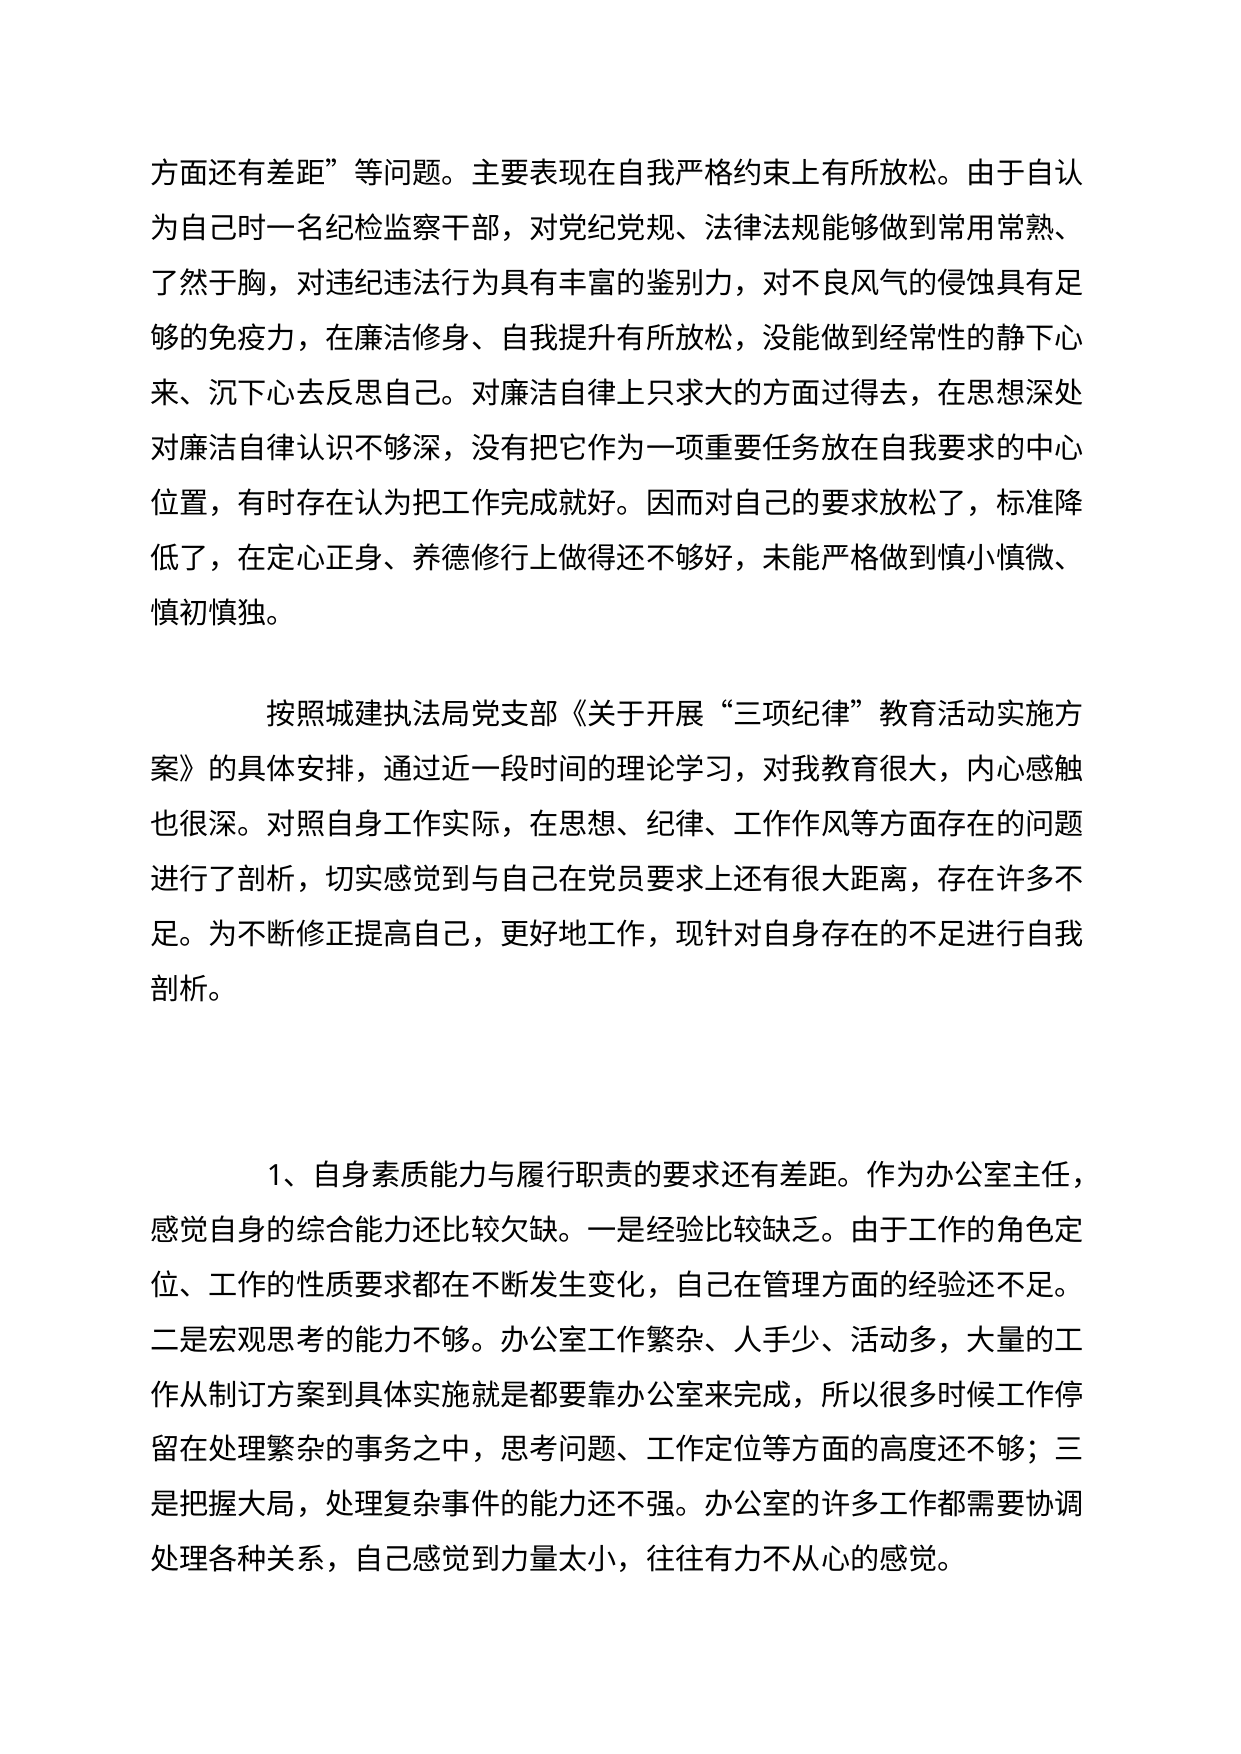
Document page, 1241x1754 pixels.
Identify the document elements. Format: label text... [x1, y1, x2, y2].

text 1、自身素质能力与履行职责的要求还有差距。作为办公室主任，感觉自身的综合能力还比较欠缺。一是经验比较缺乏。由于工作的角色定位、工作的性质要求都在不断发生变化，自己在管理方面的经验还不足。二是宏观思考的能力不够。办公室工作繁杂、人手少、活动多，大量的工作从制订方案到具体实施就是都要靠办公室来完成，所以很多时候工作停留在处理繁杂的事务之中，思考问题、工作定位等方面的高度还不够；三是把握大局，处理复杂事件的能力还不强。办公室的许多工作都需要协调处理各种关系，自己感觉到力量太小，往往有力不从心的感觉。 [150, 1151, 1090, 1578]
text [150, 150, 1090, 631]
text 按照城建执法局党支部《关于开展“三项纪律”教育活动实施方案》的具体安排，通过近一段时间的理论学习，对我教育很大，内心感触也很深。对照自身工作实际，在思想、纪律、工作作风等方面存在的问题进行了剖析，切实感觉到与自己在党员要求上还有很大距离，存在许多不足。为不断修正提高自己，更好地工作，现针对自身存在的不足进行自我剖析。 [150, 691, 1090, 1008]
